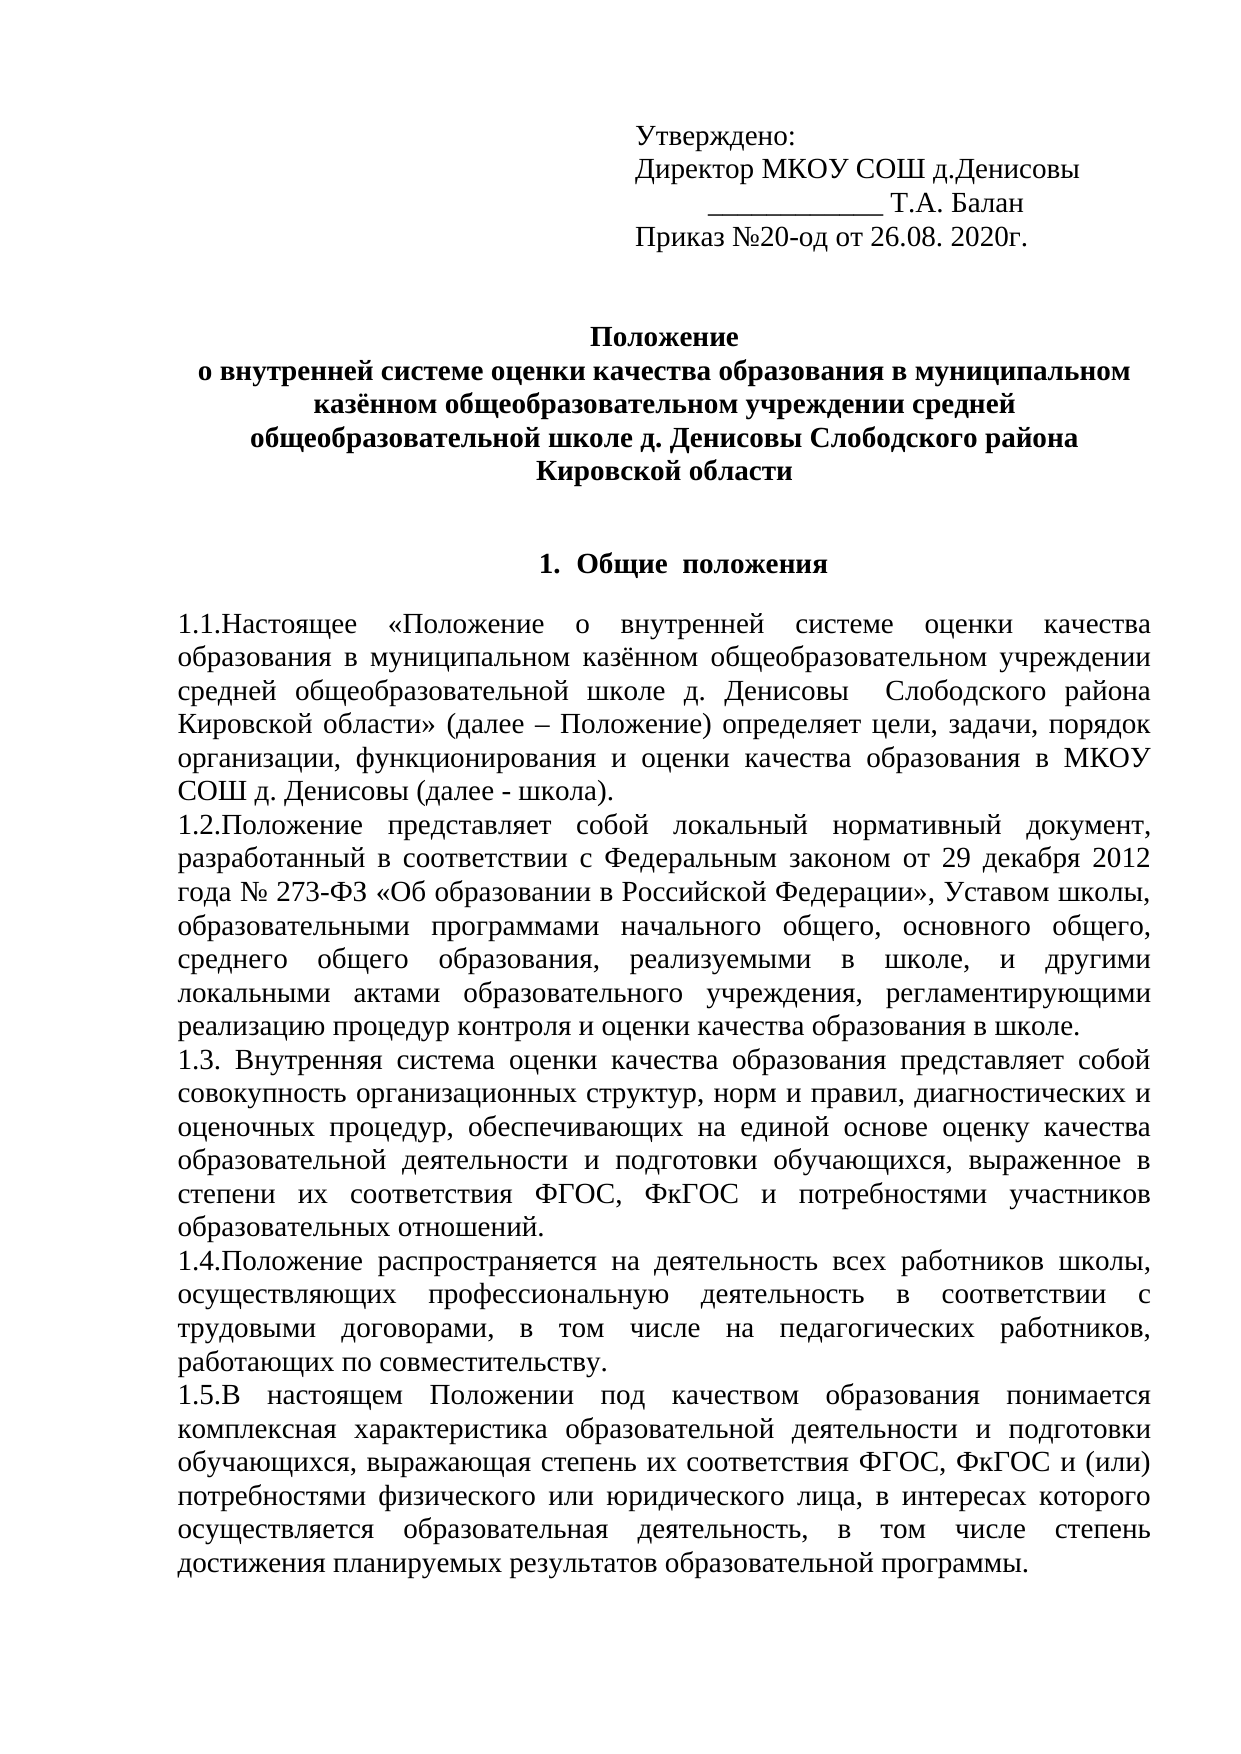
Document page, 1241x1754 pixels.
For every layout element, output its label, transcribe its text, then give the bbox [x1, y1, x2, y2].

text 1.3. Внутренняя система оценки качества образования представляет собой совокупность организационных структур, норм и правил, диагностических и оценочных процедур, обеспечивающих на единой основе оценку качества образовательной деятельности и подготовки обучающихся, выраженное в степени их соответствия ФГОС, ФкГОС и потребностями участников образовательных отношений. [177, 1042, 1152, 1243]
text 1.2.Положение представляет собой локальный нормативный документ, разработанный в соответствии с Федеральным законом от 29 декабря 2012 года № 273-ФЗ «Об образовании в Российской Федерации», Уставом школы, образовательными программами начального общего, основного общего, среднего общего образования, реализуемыми в школе, и другими локальными актами образовательного учреждения, регламентирующими реализацию процедур контроля и оценки качества образования в школе. [177, 807, 1152, 1042]
text Утверждено: [177, 118, 1152, 152]
text 1.4.Положение распространяется на деятельность всех работников школы, осуществляющих профессиональную деятельность в соответствии с трудовыми договорами, в том числе на педагогических работников, работающих по совместительству. [177, 1243, 1152, 1377]
text Положение [177, 319, 1152, 353]
text Приказ №20-од от 26.08. 2020г. [177, 219, 1152, 252]
list Общие положения [215, 546, 1152, 580]
text 1.5.В настоящем Положении под качеством образования понимается комплексная характеристика образовательной деятельности и подготовки обучающихся, выражающая степень их соответствия ФГОС, ФкГОС и (или) потребностями физического или юридического лица, в интересах которого осуществляется образовательная деятельность, в том числе степень достижения планируемых результатов образовательной программы. [177, 1377, 1152, 1578]
text о внутренней системе оценки качества образования в муниципальном казённом общеобразовательном учреждении средней общеобразовательной школе д. Денисовы Слободского района Кировской области [177, 353, 1152, 487]
text 1.1.Настоящее «Положение о внутренней системе оценки качества образования в муниципальном казённом общеобразовательном учреждении средней общеобразовательной школе д. Денисовы Слободского района Кировской области» (далее – Положение) определяет цели, задачи, порядок организации, функционирования и оценки качества образования в МКОУ СОШ д. Денисовы (далее - школа). [177, 606, 1152, 807]
text Директор МКОУ СОШ д.Денисовы [177, 152, 1152, 185]
text ____________ Т.А. Балан [177, 185, 1152, 219]
